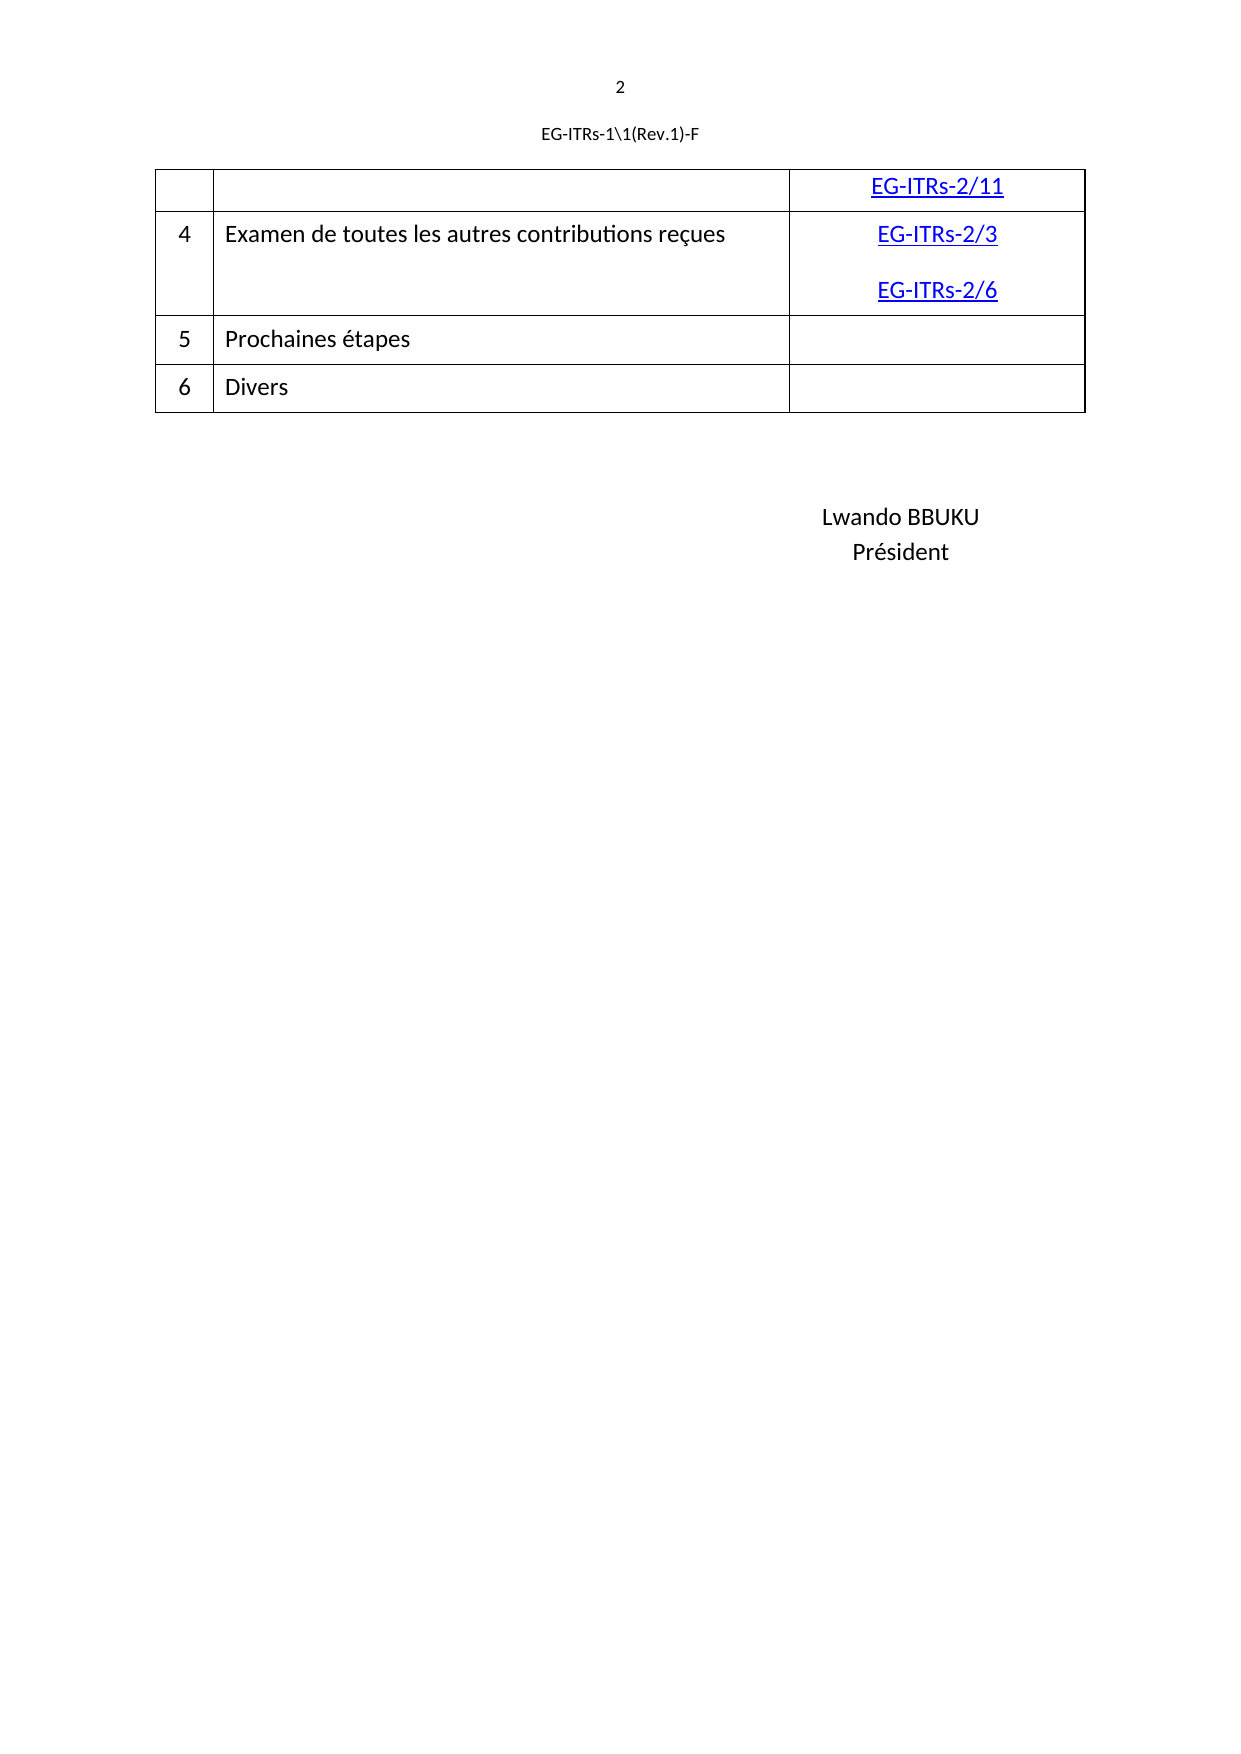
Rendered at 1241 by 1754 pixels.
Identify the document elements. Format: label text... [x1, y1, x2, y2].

table_cell [790, 365, 1084, 412]
table_cell Examen de toutes les autres contributions reçues [214, 212, 789, 315]
text Lwando BBUKU Président [118, 501, 1122, 566]
table_cell 6 [156, 365, 213, 412]
table_cell Prochaines étapes [214, 316, 789, 364]
table_cell 4 [156, 212, 213, 315]
table_cell 5 [156, 316, 213, 364]
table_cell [214, 170, 789, 211]
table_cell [790, 170, 1084, 211]
table_cell Divers [214, 365, 789, 412]
table_cell 3 [156, 170, 213, 211]
table_cell EG-ITRs-2/3 EG-ITRs-2/6 [790, 212, 1084, 315]
table_cell [790, 316, 1084, 364]
